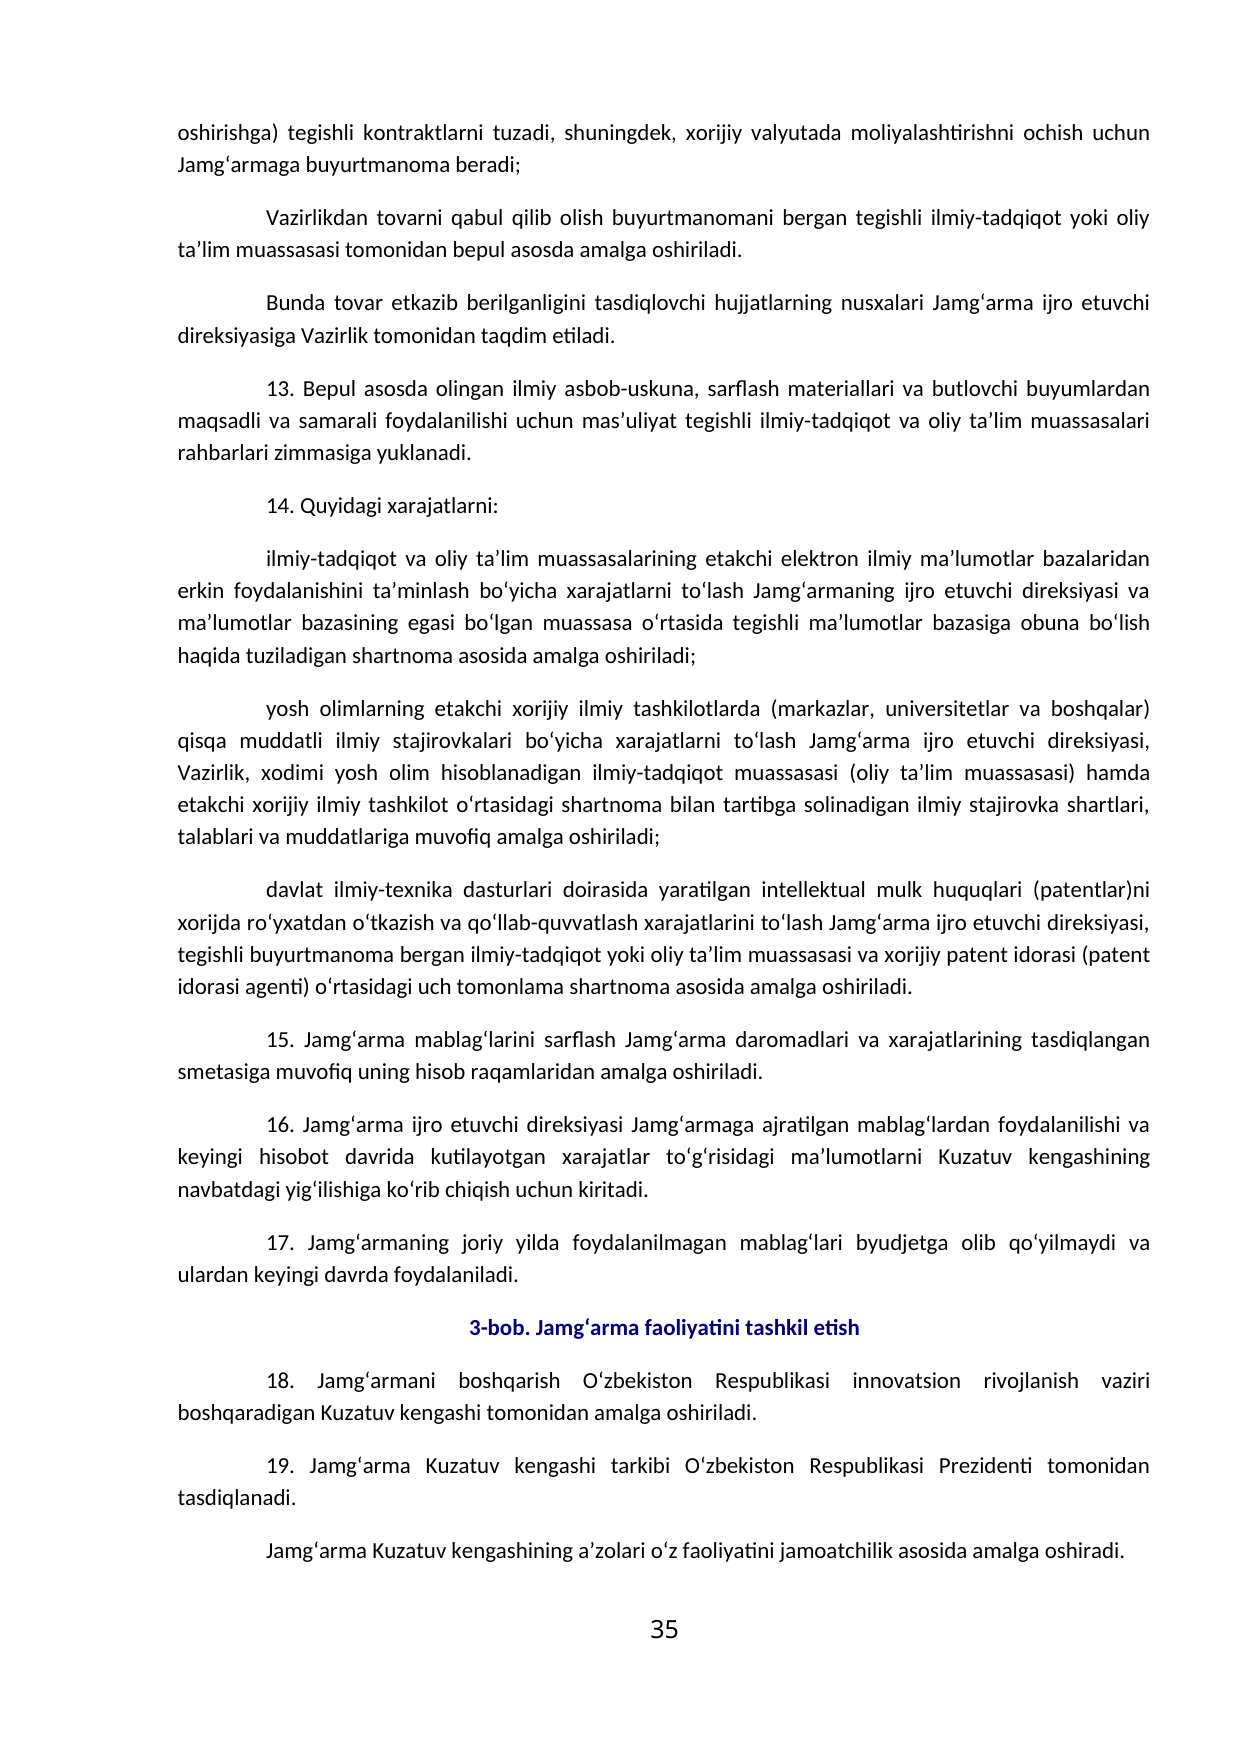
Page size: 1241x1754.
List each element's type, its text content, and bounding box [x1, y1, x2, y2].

text 13. Bepul asosda olingan ilmiy asbob-uskuna, sarflash materiallari va butlovchi buyumlardan maqsadli va samarali foydalanilishi uchun mas’uliyat tegishli ilmiy-tadqiqot va oliy ta’lim muassasalari rahbarlari zimmasiga yuklanadi. [177, 374, 1152, 466]
text 17. Jamg‘armaning joriy yilda foydalanilmagan mablag‘lari byudjetga olib qo‘yilmaydi va ulardan keyingi davrda foydalaniladi. [177, 1228, 1152, 1288]
text ilmiy-tadqiqot va oliy ta’lim muassasalarining etakchi elektron ilmiy ma’lumotlar bazalaridan erkin foydalanishini ta’minlash bo‘yicha xarajatlarni to‘lash Jamg‘armaning ijro etuvchi direksiyasi va ma’lumotlar bazasining egasi bo‘lgan muassasa o‘rtasida tegishli ma’lumotlar bazasiga obuna bo‘lish haqida tuziladigan shartnoma asosida amalga oshiriladi; [177, 544, 1152, 669]
text 15. Jamg‘arma mablag‘larini sarflash Jamg‘arma daromadlari va xarajatlarining tasdiqlangan smetasiga muvofiq uning hisob raqamlaridan amalga oshiriladi. [177, 1025, 1152, 1085]
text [177, 118, 1152, 178]
text 14. Quyidagi xarajatlarni: [177, 491, 1152, 519]
text Bunda tovar etkazib berilganligini tasdiqlovchi hujjatlarning nusxalari Jamg‘arma ijro etuvchi direksiyasiga Vazirlik tomonidan taqdim etiladi. [177, 288, 1152, 349]
text 3-bob. Jamg‘arma faoliyatini tashkil etish [177, 1313, 1152, 1341]
text 16. Jamg‘arma ijro etuvchi direksiyasi Jamg‘armaga ajratilgan mablag‘lardan foydalanilishi va keyingi hisobot davrida kutilayotgan xarajatlar to‘g‘risidagi ma’lumotlarni Kuzatuv kengashining navbatdagi yig‘ilishiga ko‘rib chiqish uchun kiritadi. [177, 1110, 1152, 1203]
text 19. Jamg‘arma Kuzatuv kengashi tarkibi O‘zbekiston Respublikasi Prezidenti tomonidan tasdiqlanadi. [177, 1451, 1152, 1511]
text davlat ilmiy-texnika dasturlari doirasida yaratilgan intellektual mulk huquqlari (patentlar)ni xorijda ro‘yxatdan o‘tkazish va qo‘llab-quvvatlash xarajatlarini to‘lash Jamg‘arma ijro etuvchi direksiyasi, tegishli buyurtmanoma bergan ilmiy-tadqiqot yoki oliy ta’lim muassasasi va xorijiy patent idorasi (patent idorasi agenti) o‘rtasidagi uch tomonlama shartnoma asosida amalga oshiriladi. [177, 876, 1152, 1000]
text Jamg‘arma Kuzatuv kengashining a’zolari o‘z faoliyatini jamoatchilik asosida amalga oshiradi. [177, 1536, 1152, 1564]
text Vazirlikdan tovarni qabul qilib olish buyurtmanomani bergan tegishli ilmiy-tadqiqot yoki oliy ta’lim muassasasi tomonidan bepul asosda amalga oshiriladi. [177, 203, 1152, 263]
text 18. Jamg‘armani boshqarish O‘zbekiston Respublikasi innovatsion rivojlanish vaziri boshqaradigan Kuzatuv kengashi tomonidan amalga oshiriladi. [177, 1366, 1152, 1426]
text yosh olimlarning etakchi xorijiy ilmiy tashkilotlarda (markazlar, universitetlar va boshqalar) qisqa muddatli ilmiy stajirovkalari bo‘yicha xarajatlarni to‘lash Jamg‘arma ijro etuvchi direksiyasi, Vazirlik, xodimi yosh olim hisoblanadigan ilmiy-tadqiqot muassasasi (oliy ta’lim muassasasi) hamda etakchi xorijiy ilmiy tashkilot o‘rtasidagi shartnoma bilan tartibga solinadigan ilmiy stajirovka shartlari, talablari va muddatlariga muvofiq amalga oshiriladi; [177, 694, 1152, 851]
